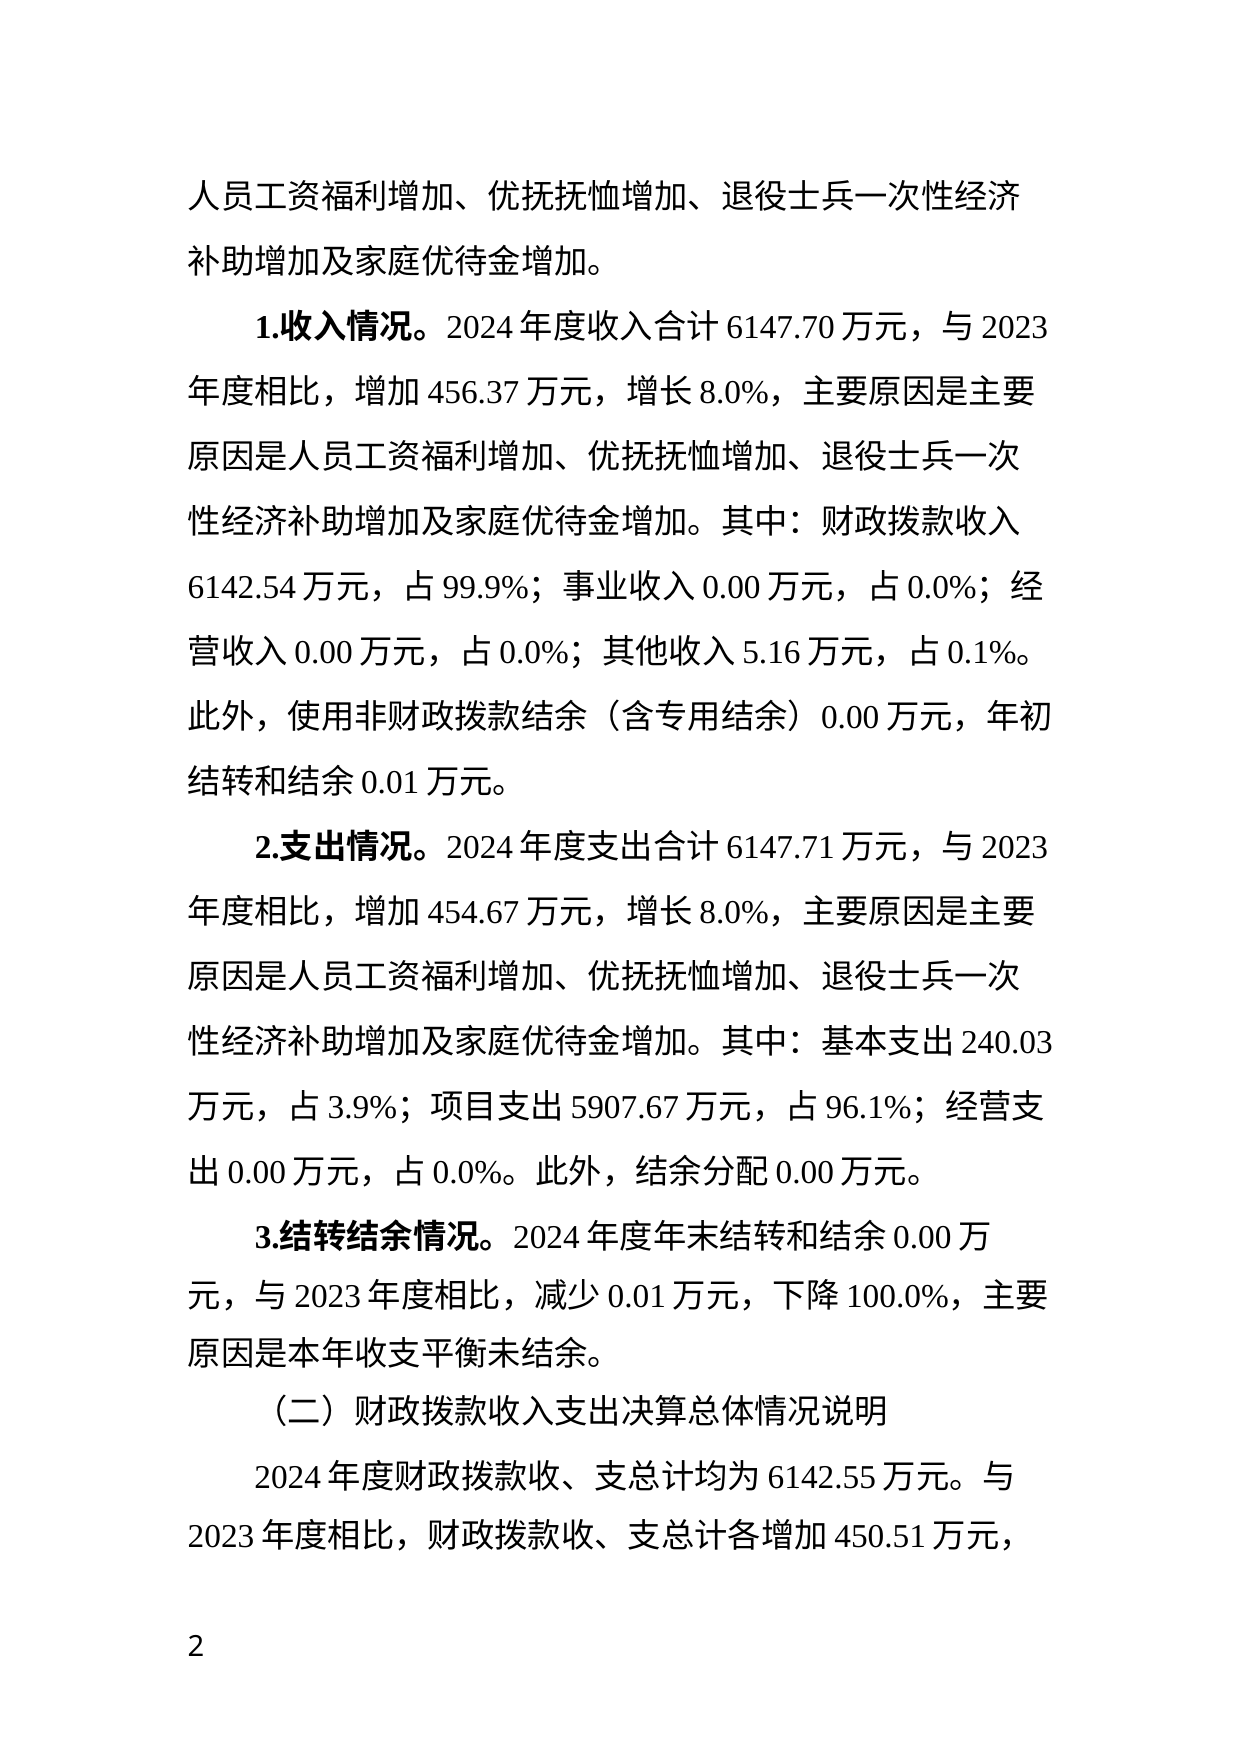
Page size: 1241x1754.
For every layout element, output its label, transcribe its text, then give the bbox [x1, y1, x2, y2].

text （二）财政拨款收入支出决算总体情况说明 [187, 1377, 1053, 1442]
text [187, 1442, 1053, 1559]
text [187, 162, 1053, 292]
text 3.结转结余情况。2024年度年末结转和结余0.00万元，与2023年度相比，减少0.01万元，下降100.0%，主要原因是本年收支平衡未结余。 [187, 1202, 1053, 1377]
text 1.收入情况。2024年度收入合计6147.70万元，与2023年度相比，增加456.37万元，增长8.0%，主要原因是主要原因是人员工资福利增加、优抚抚恤增加、退役士兵一次性经济补助增加及家庭优待金增加。其中：财政拨款收入6142.54万元，占99.9%；事业收入0.00万元，占0.0%；经营收入0.00万元，占0.0%；其他收入5.16万元，占0.1%。此外，使用非财政拨款结余（含专用结余）0.00万元，年初结转和结余0.01万元。 [187, 292, 1053, 812]
text 2.支出情况。2024年度支出合计6147.71万元，与2023年度相比，增加454.67万元，增长8.0%，主要原因是主要原因是人员工资福利增加、优抚抚恤增加、退役士兵一次性经济补助增加及家庭优待金增加。其中：基本支出240.03万元，占3.9%；项目支出5907.67万元，占96.1%；经营支出0.00万元，占0.0%。此外，结余分配0.00万元。 [187, 812, 1053, 1202]
